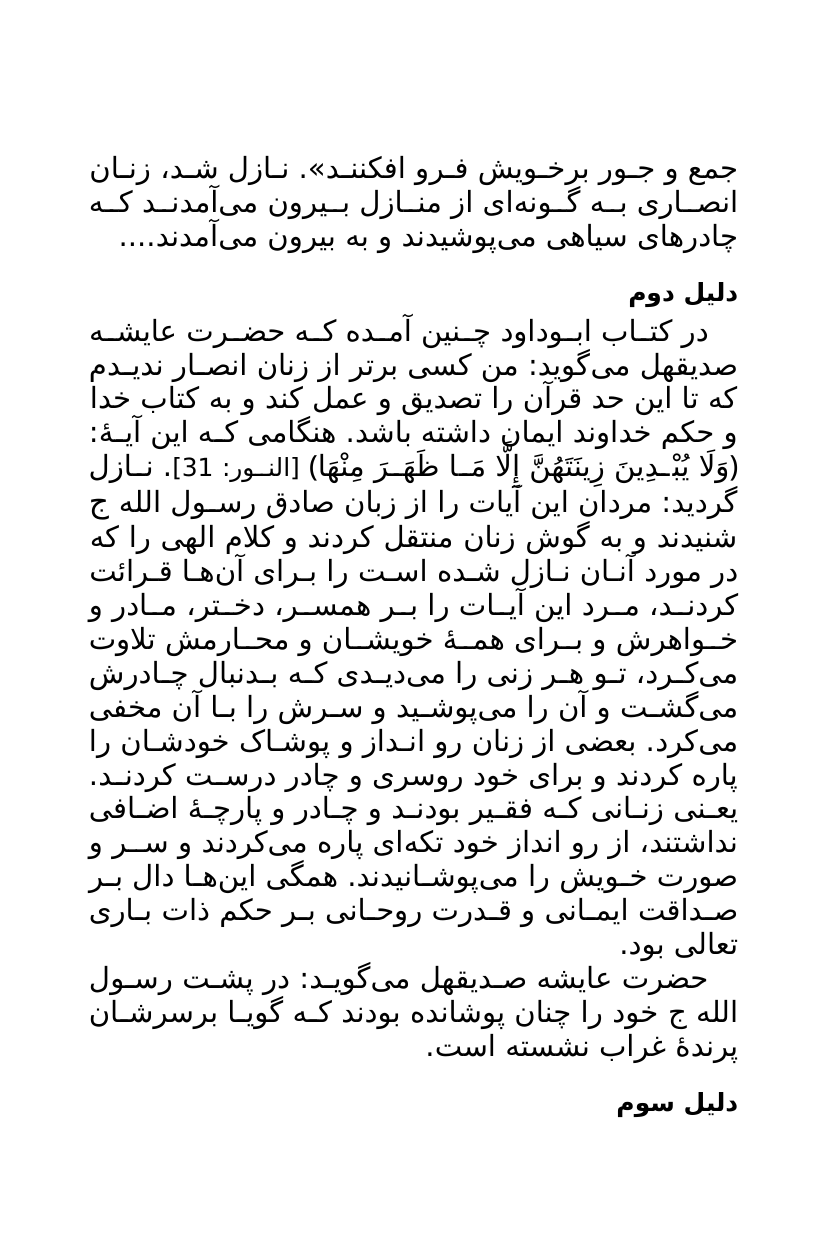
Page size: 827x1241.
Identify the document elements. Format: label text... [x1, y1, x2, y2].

text در کتاب ابوداود چنین آمده که حضرت عایشه صدیقهل می‌گوید: من کسی برتر از زنان انصار ندیدم که تا این حد قرآن را تصدیق و عمل کند و به کتاب خدا و حکم خداوند ایمان داشته باشد. هنگامی که این آیۀ: ﴿وَلَا يُبْدِينَ زِينَتَهُنَّ إِلَّا مَا ظَهَرَ مِنْهَا﴾ [النور: 31]. نازل گردید: مردان این آیات را از زبان صادق رسول الله ج شنیدند و به گوش زنان منتقل کردند و کلام الهی را که در مورد آنان نازل شده است را برای آن‌ها قرائت کردند، مرد این آیات را بر همسر، دختر، مادر و خواهرش و برای همۀ خویشان و محارمش تلاوت می‌کرد، تو هر زنی را می‌دیدی که بدنبال چادرش می‌گشت و آن را می‌پوشید و سرش را با آن مخفی می‌کرد. بعضی از زنان رو انداز و پوشاک خودشان را پاره کردند و برای خود روسری و چادر درست کردند. یعنی زنانی که فقیر بودند و چادر و پارچۀ اضافی نداشتند، از رو انداز خود تکه‌ای پاره می‌کردند و سر و صورت خویش را می‌پوشانیدند. همگی این‌ها دال بر صداقت ایمانی و قدرت روحانی بر حکم ذات باری تعالی بود. [89, 314, 738, 962]
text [89, 152, 738, 253]
text دلیل سوم [89, 1088, 738, 1118]
text حضرت عایشه صدیقهل می‌گوید: در پشت رسول الله ج خود را چنان پوشانده بودند که گویا برسرشان پرندۀ غراب نشسته است. [89, 962, 738, 1063]
text دلیل دوم [89, 278, 738, 308]
